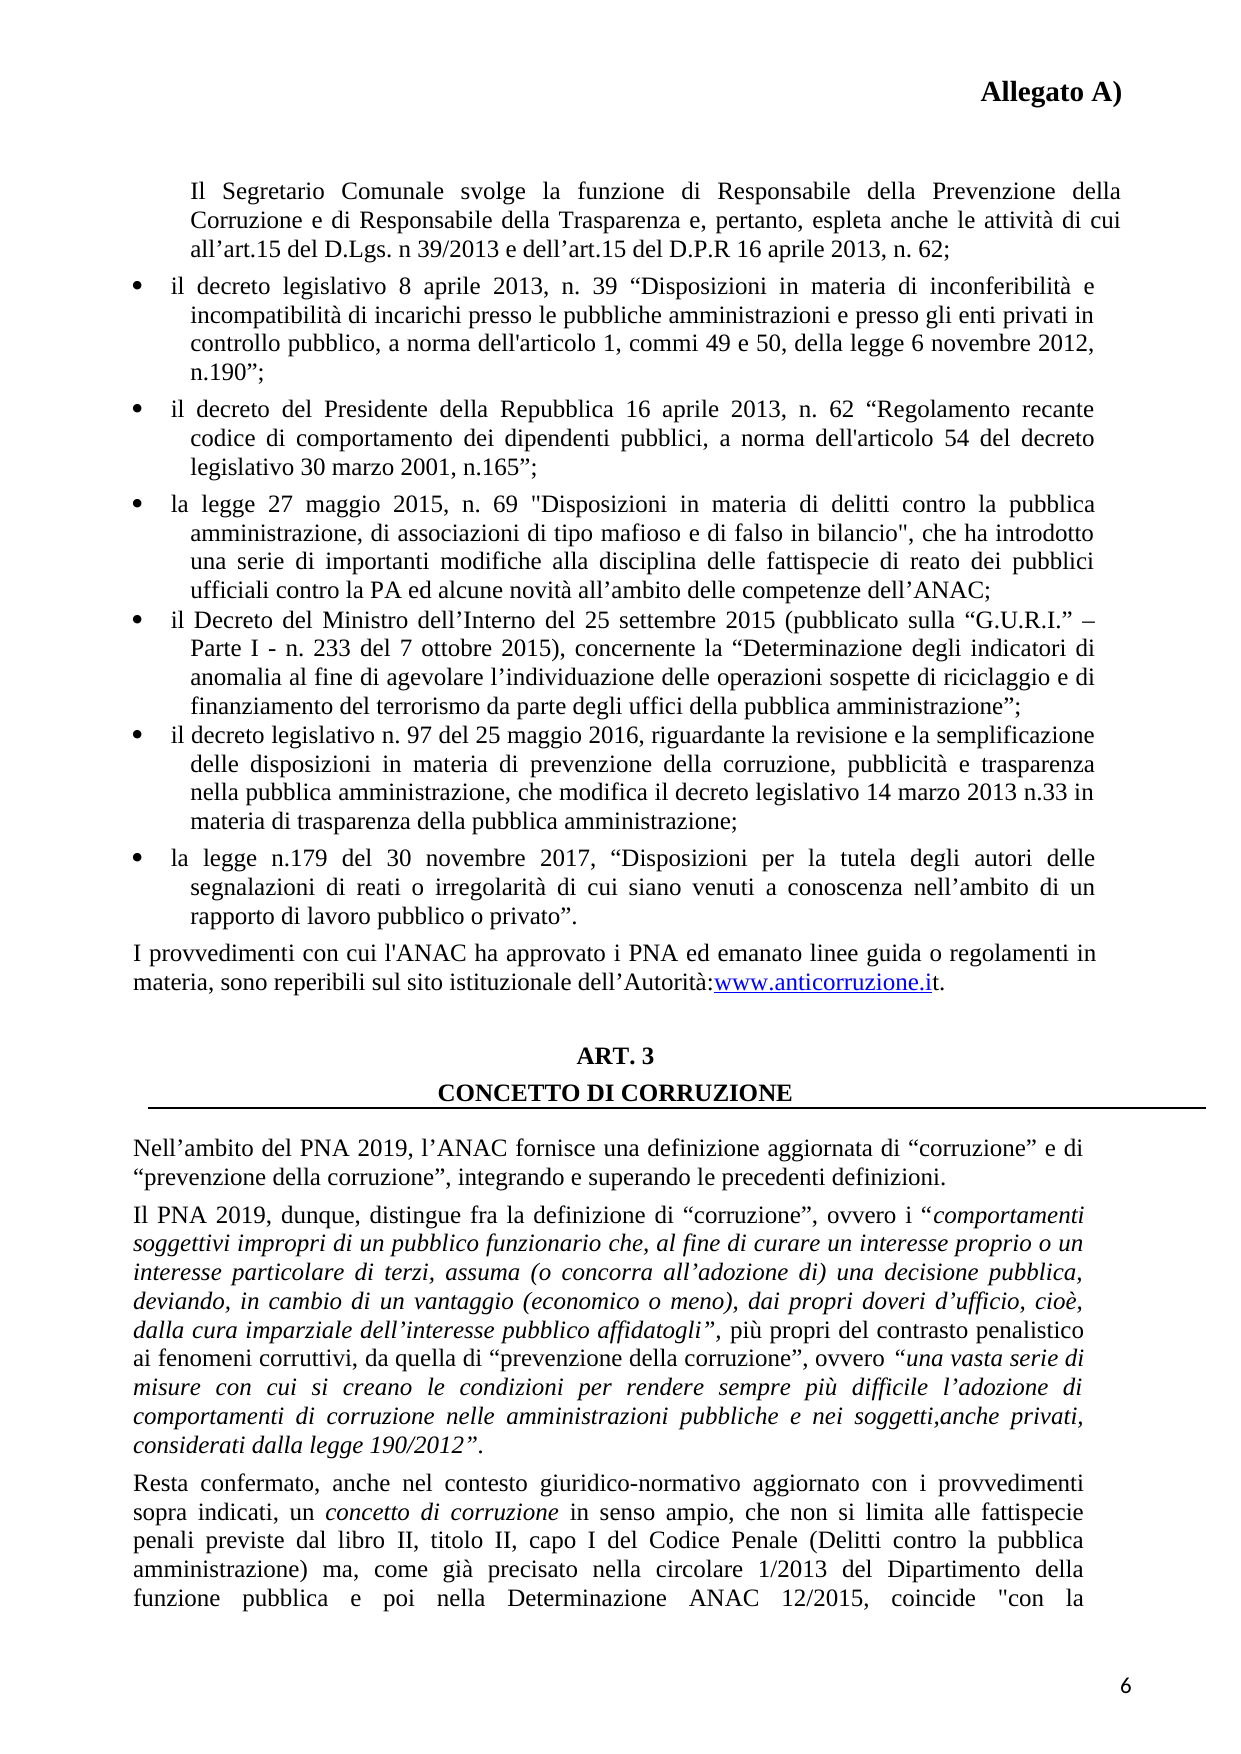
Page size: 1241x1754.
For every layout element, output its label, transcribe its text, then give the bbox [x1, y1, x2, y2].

text Il PNA 2019, dunque, distingue fra la definizione di “corruzione”, ovvero i “comportamenti soggettivi impropri di un pubblico funzionario che, al fine di curare un interesse proprio o un interesse particolare di terzi, assuma (o concorra all’adozione di) una decisione pubblica, deviando, in cambio di un vantaggio (economico o meno), dai propri doveri d’ufficio, cioè, dalla cura imparziale dell’interesse pubblico affidatogli”, più propri del contrasto penalistico ai fenomeni corruttivi, da quella di “prevenzione della corruzione”, ovvero “una vasta serie di misure con cui si creano le condizioni per rendere sempre più difficile l’adozione di comportamenti di corruzione nelle amministrazioni pubbliche e nei soggetti,anche privati, considerati dalla legge 190/2012”. [133, 1200, 1084, 1458]
list il decreto del Presidente della Repubblica 16 aprile 2013, n. 62 “Regolamento recante codice di comportamento dei dipendenti pubblici, a norma dell'articolo 54 del decreto legislativo 30 marzo 2001, n.165”; [133, 394, 1096, 481]
text Il Segretario Comunale svolge la funzione di Responsabile della Prevenzione della Corruzione e di Responsabile della Trasparenza e, pertanto, espleta anche le attività di cui all’art.15 del D.Lgs. n 39/2013 e dell’art.15 del D.P.R 16 aprile 2013, n. 62; [190, 176, 1122, 263]
list il decreto legislativo 8 aprile 2013, n. 39 “Disposizioni in materia di inconferibilità e incompatibilità di incarichi presso le pubbliche amministrazioni e presso gli enti privati in controllo pubblico, a norma dell'articolo 1, commi 49 e 50, della legge 6 novembre 2012, n.190”; [133, 271, 1096, 386]
text Nell’ambito del PNA 2019, l’ANAC fornisce una definizione aggiornata di “corruzione” e di “prevenzione della corruzione”, integrando e superando le precedenti definizioni. [133, 1133, 1084, 1190]
text I provvedimenti con cui l'ANAC ha approvato i PNA ed emanato linee guida o regolamenti in materia, sono reperibili sul sito istituzionale dell’Autorità:www.anticorruzione.it. [133, 938, 1098, 995]
list la legge n.179 del 30 novembre 2017, “Disposizioni per la tutela degli autori delle segnalazioni di reati o irregolarità di cui siano venuti a conoscenza nell’ambito di un rapporto di lavoro pubblico o privato”. [133, 843, 1096, 929]
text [133, 1468, 1084, 1612]
list la legge 27 maggio 2015, n. 69 "Disposizioni in materia di delitti contro la pubblica amministrazione, di associazioni di tipo mafioso e di falso in bilancio", che ha introdotto una serie di importanti modifiche alla disciplina delle fattispecie di reato dei pubblici ufficiali contro la PA ed alcune novità all’ambito delle competenze dell’ANAC; [133, 489, 1096, 604]
list il decreto legislativo n. 97 del 25 maggio 2016, riguardante la revisione e la semplificazione delle disposizioni in materia di prevenzione della corruzione, pubblicità e trasparenza nella pubblica amministrazione, che modifica il decreto legislativo 14 marzo 2013 n.33 in materia di trasparenza della pubblica amministrazione; [133, 720, 1096, 835]
list il Decreto del Ministro dell’Interno del 25 settembre 2015 (pubblicato sulla “G.U.R.I.” – Parte I - n. 233 del 7 ottobre 2015), concernente la “Determinazione degli indicatori di anomalia al fine di agevolare l’individuazione delle operazioni sospette di riciclaggio e di finanziamento del terrorismo da parte degli uffici della pubblica amministrazione”; [133, 605, 1096, 720]
text CONCETTO DI CORRUZIONE [133, 1078, 1098, 1107]
text ART. 3 [133, 1041, 1098, 1069]
